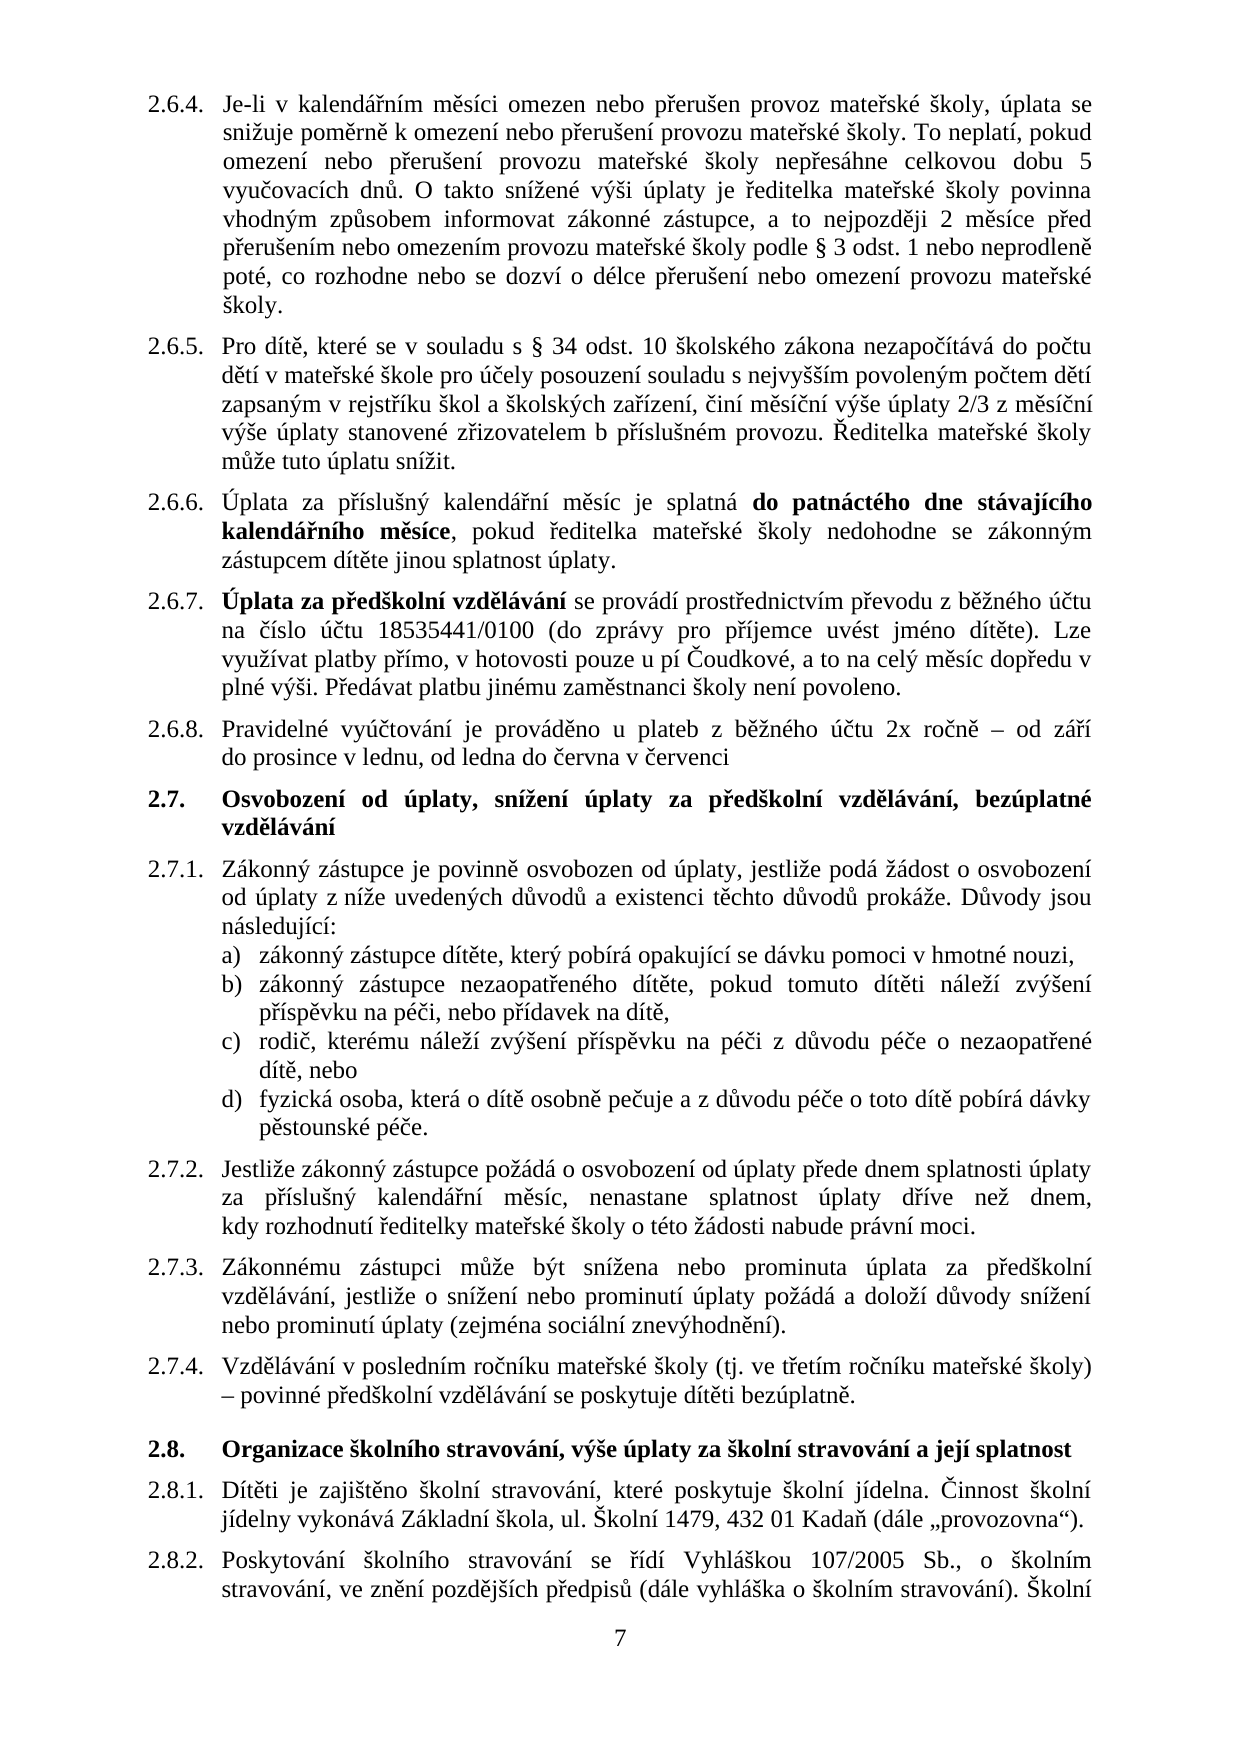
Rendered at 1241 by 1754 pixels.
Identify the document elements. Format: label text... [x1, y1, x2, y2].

list Úplata za předškolní vzdělávání se provádí prostřednictvím převodu z běžného účtu na číslo účtu 18535441/0100 (do zprávy pro příjemce uvést jméno dítěte). Lze využívat platby přímo, v hotovosti pouze u pí Čoudkové, a to na celý měsíc dopředu v plné výši. Předávat platbu jinému zaměstnanci školy není povoleno. [148, 586, 1093, 701]
list Zákonnému zástupci může být snížena nebo prominuta úplata za předškolní vzdělávání, jestliže o snížení nebo prominutí úplaty požádá a doloží důvody snížení nebo prominutí úplaty (zejména sociální znevýhodnění). [148, 1252, 1093, 1339]
list Jestliže zákonný zástupce požádá o osvobození od úplaty přede dnem splatnosti úplaty za příslušný kalendářní měsíc, nenastane splatnost úplaty dříve než dnem, kdy rozhodnutí ředitelky mateřské školy o této žádosti nabude právní moci. [148, 1154, 1093, 1240]
list Úplata za příslušný kalendářní měsíc je splatná do patnáctého dne stávajícího kalendářního měsíce, pokud ředitelka mateřské školy nedohodne se zákonným zástupcem dítěte jinou splatnost úplaty. [148, 487, 1093, 574]
list Pravidelné vyúčtování je prováděno u plateb z běžného účtu 2x ročně – od září do prosince v lednu, od ledna do června v červenci [148, 714, 1093, 771]
list Pro dítě, které se v souladu s § 34 odst. 10 školského zákona nezapočítává do počtu dětí v mateřské škole pro účely posouzení souladu s nejvyšším povoleným počtem dětí zapsaným v rejstříku škol a školských zařízení, činí měsíční výše úplaty 2/3 z měsíční výše úplaty stanovené zřizovatelem b příslušném provozu. Ředitelka mateřské školy může tuto úplatu snížit. [148, 331, 1093, 475]
list Osvobození od úplaty, snížení úplaty za předškolní vzdělávání, bezúplatné vzdělávání [148, 784, 1093, 841]
list zákonný zástupce dítěte, který pobírá opakující se dávku pomoci v hmotné nouzi, [221, 940, 1093, 969]
list Vzdělávání v posledním ročníku mateřské školy (tj. ve třetím ročníku mateřské školy) – povinné předškolní vzdělávání se poskytuje dítěti bezúplatně. [148, 1351, 1093, 1409]
list Organizace školního stravování, výše úplaty za školní stravování a její splatnost [148, 1434, 1093, 1463]
list Je-li v kalendářním měsíci omezen nebo přerušen provoz mateřské školy, úplata se snižuje poměrně k omezení nebo přerušení provozu mateřské školy. To neplatí, pokud omezení nebo přerušení provozu mateřské školy nepřesáhne celkovou dobu 5 vyučovacích dnů. O takto snížené výši úplaty je ředitelka mateřské školy povinna vhodným způsobem informovat zákonné zástupce, a to nejpozději 2 měsíce před přerušením nebo omezením provozu mateřské školy podle § 3 odst. 1 nebo neprodleně poté, co rozhodne nebo se dozví o délce přerušení nebo omezení provozu mateřské školy. [148, 89, 1093, 319]
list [148, 1545, 1093, 1603]
list rodič, kterému náleží zvýšení příspěvku na péči z důvodu péče o nezaopatřené dítě, nebo [221, 1026, 1093, 1084]
list fyzická osoba, která o dítě osobně pečuje a z důvodu péče o toto dítě pobírá dávky pěstounské péče. [221, 1084, 1093, 1141]
list Zákonný zástupce je povinně osvobozen od úplaty, jestliže podá žádost o osvobození od úplaty z níže uvedených důvodů a existenci těchto důvodů prokáže. Důvody jsou následující: [148, 854, 1093, 940]
list zákonný zástupce nezaopatřeného dítěte, pokud tomuto dítěti náleží zvýšení příspěvku na péči, nebo přídavek na dítě, [221, 969, 1093, 1026]
list Dítěti je zajištěno školní stravování, které poskytuje školní jídelna. Činnost školní jídelny vykonává Základní škola, ul. Školní 1479, 432 01 Kadaň (dále „provozovna“). [148, 1475, 1093, 1533]
